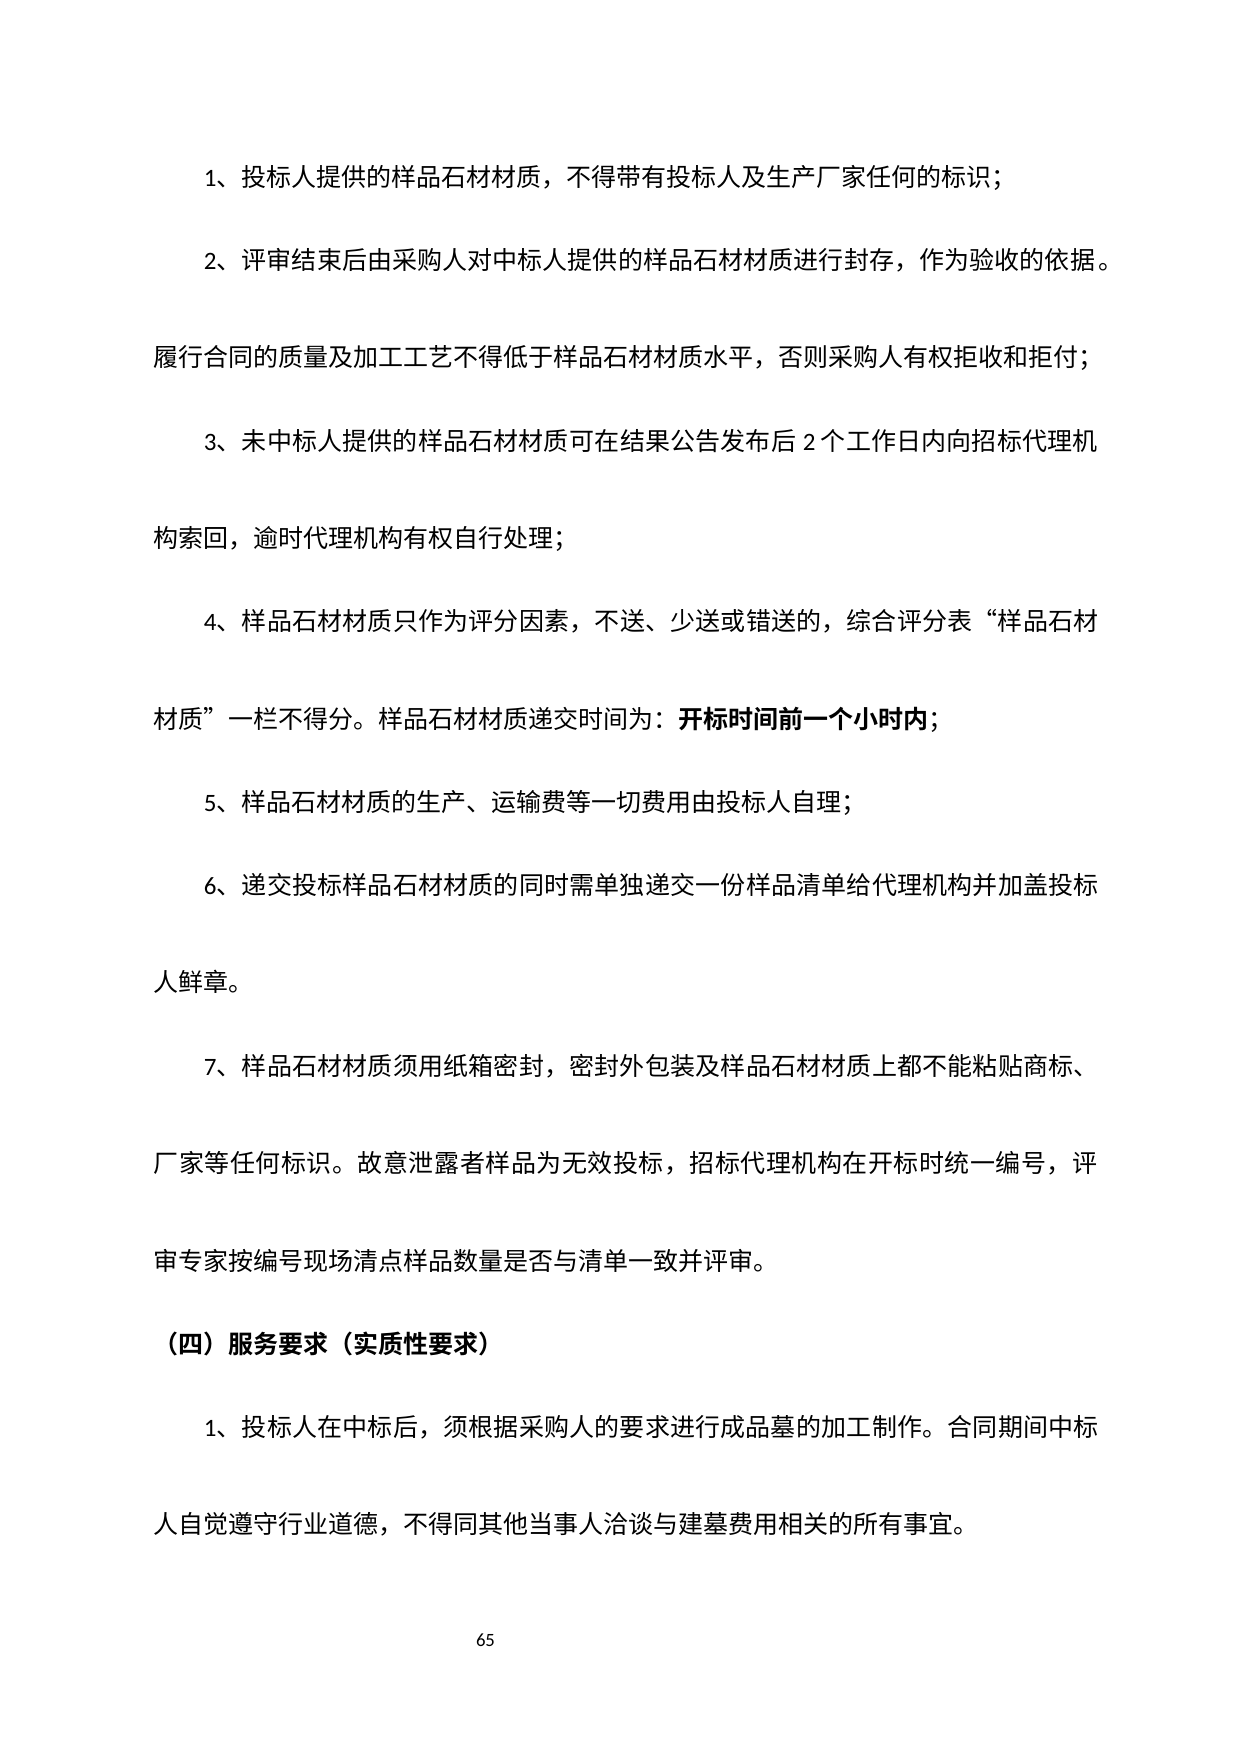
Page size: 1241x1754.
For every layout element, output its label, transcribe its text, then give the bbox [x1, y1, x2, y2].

text 3、未中标人提供的样品石材材质可在结果公告发布后2个工作日内向招标代理机构索回，逾时代理机构有权自行处理； [153, 407, 1098, 569]
text （四）服务要求（实质性要求） [153, 1310, 1098, 1375]
text 2、评审结束后由采购人对中标人提供的样品石材材质进行封存，作为验收的依据。履行合同的质量及加工工艺不得低于样品石材材质水平，否则采购人有权拒收和拒付； [153, 226, 1098, 388]
text 1、投标人提供的样品石材材质，不得带有投标人及生产厂家任何的标识； [153, 143, 1098, 208]
text 5、样品石材材质的生产、运输费等一切费用由投标人自理； [153, 768, 1098, 833]
text 7、样品石材材质须用纸箱密封，密封外包装及样品石材材质上都不能粘贴商标、厂家等任何标识。故意泄露者样品为无效投标，招标代理机构在开标时统一编号，评审专家按编号现场清点样品数量是否与清单一致并评审。 [153, 1032, 1098, 1292]
text 1、投标人在中标后，须根据采购人的要求进行成品墓的加工制作。合同期间中标人自觉遵守行业道德，不得同其他当事人洽谈与建墓费用相关的所有事宜。 [153, 1393, 1098, 1555]
text 6、递交投标样品石材材质的同时需单独递交一份样品清单给代理机构并加盖投标人鲜章。 [153, 851, 1098, 1013]
text 4、样品石材材质只作为评分因素，不送、少送或错送的，综合评分表“样品石材材质”一栏不得分。样品石材材质递交时间为：开标时间前一个小时内； [153, 587, 1098, 750]
